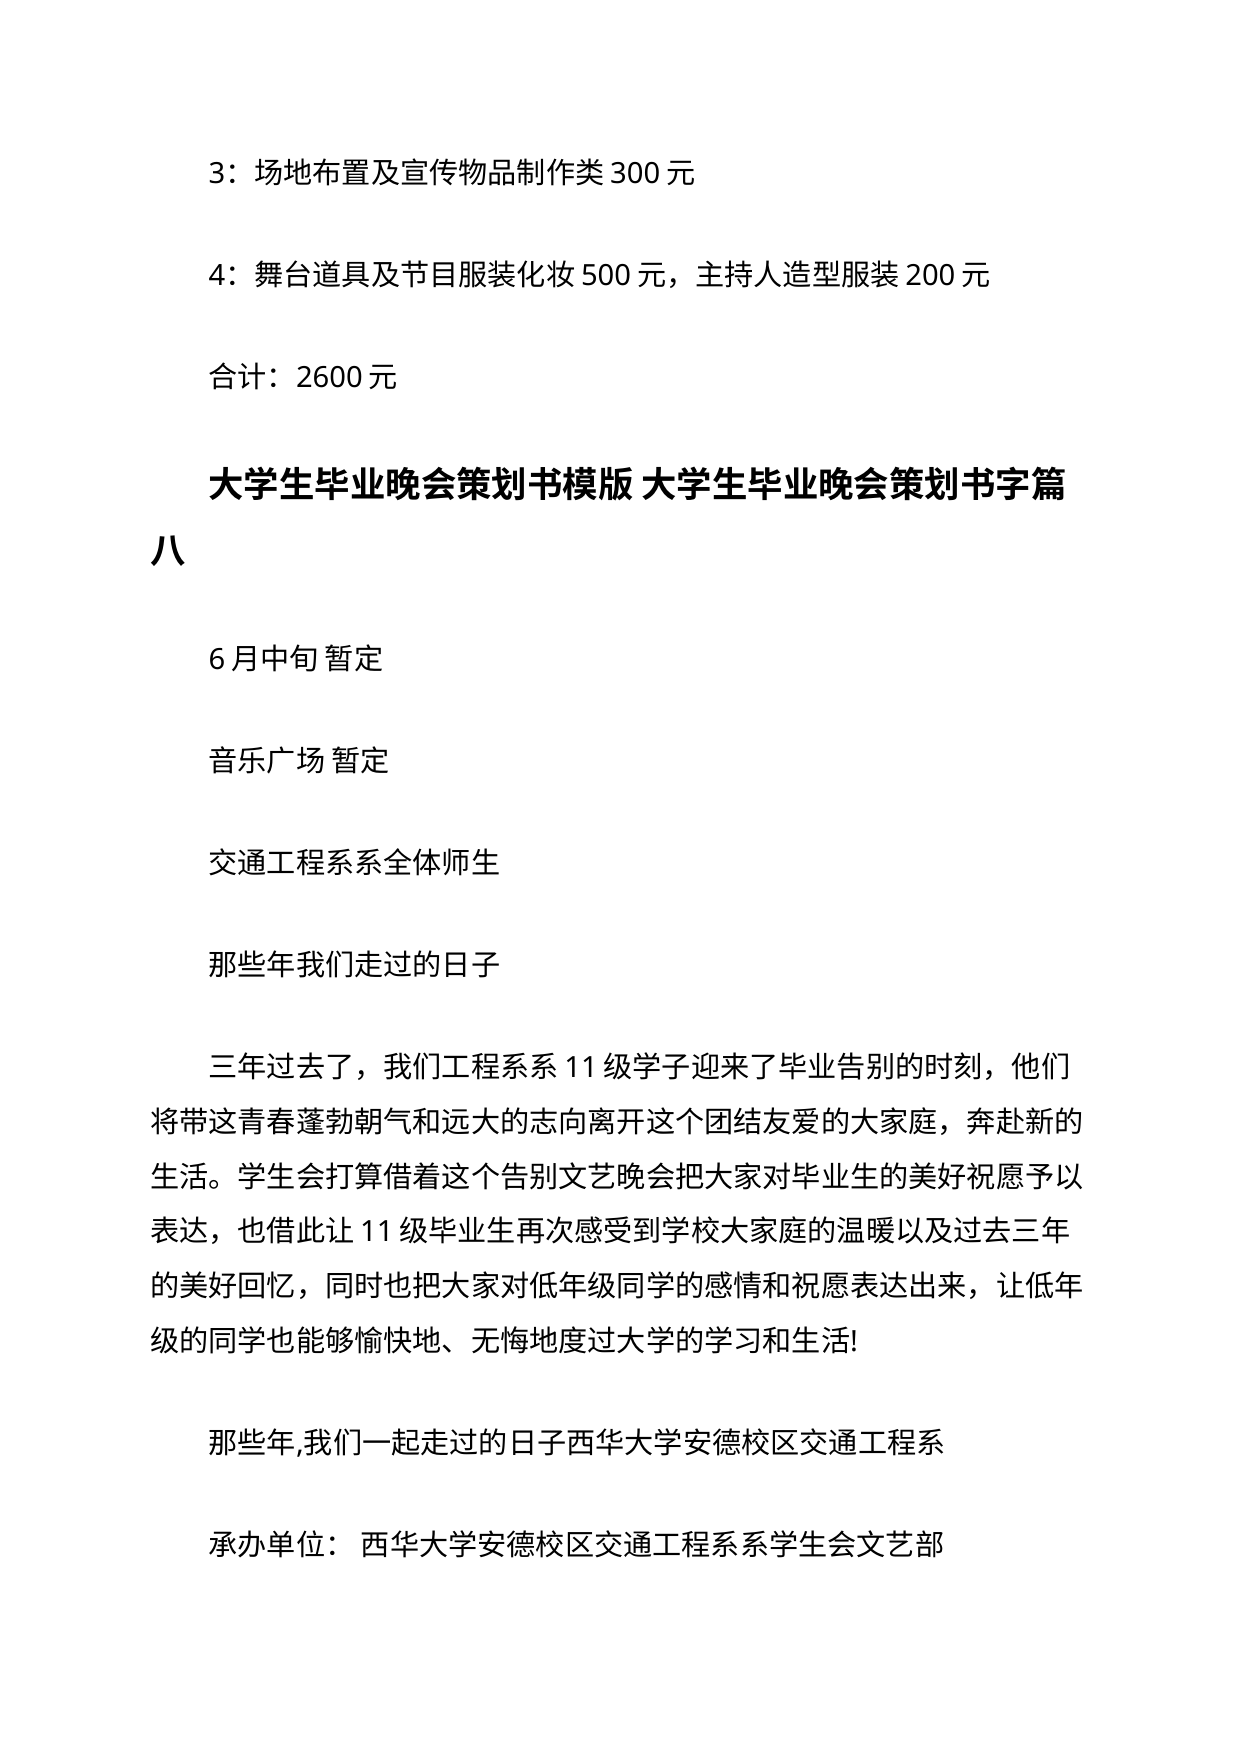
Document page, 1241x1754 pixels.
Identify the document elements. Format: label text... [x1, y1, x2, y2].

text 音乐广场 暂定 [150, 738, 1090, 780]
text 三年过去了，我们工程系系11级学子迎来了毕业告别的时刻，他们将带这青春蓬勃朝气和远大的志向离开这个团结友爱的大家庭，奔赴新的生活。学生会打算借着这个告别文艺晚会把大家对毕业生的美好祝愿予以表达，也借此让11级毕业生再次感受到学校大家庭的温暖以及过去三年的美好回忆，同时也把大家对低年级同学的感情和祝愿表达出来，让低年级的同学也能够愉快地、无悔地度过大学的学习和生活! [150, 1043, 1090, 1360]
text 那些年我们走过的日子 [150, 941, 1090, 984]
text 4：舞台道具及节目服装化妆500元，主持人造型服装200元 [150, 252, 1090, 294]
text 3：场地布置及宣传物品制作类300元 [150, 150, 1090, 192]
text 大学生毕业晚会策划书模版 大学生毕业晚会策划书字篇八 [150, 456, 1090, 574]
text 6月中旬 暂定 [150, 636, 1090, 678]
text 那些年,我们一起走过的日子西华大学安德校区交通工程系 [150, 1420, 1090, 1462]
text 交通工程系系全体师生 [150, 840, 1090, 882]
text 合计：2600元 [150, 354, 1090, 396]
text 承办单位： 西华大学安德校区交通工程系系学生会文艺部 [150, 1522, 1090, 1564]
